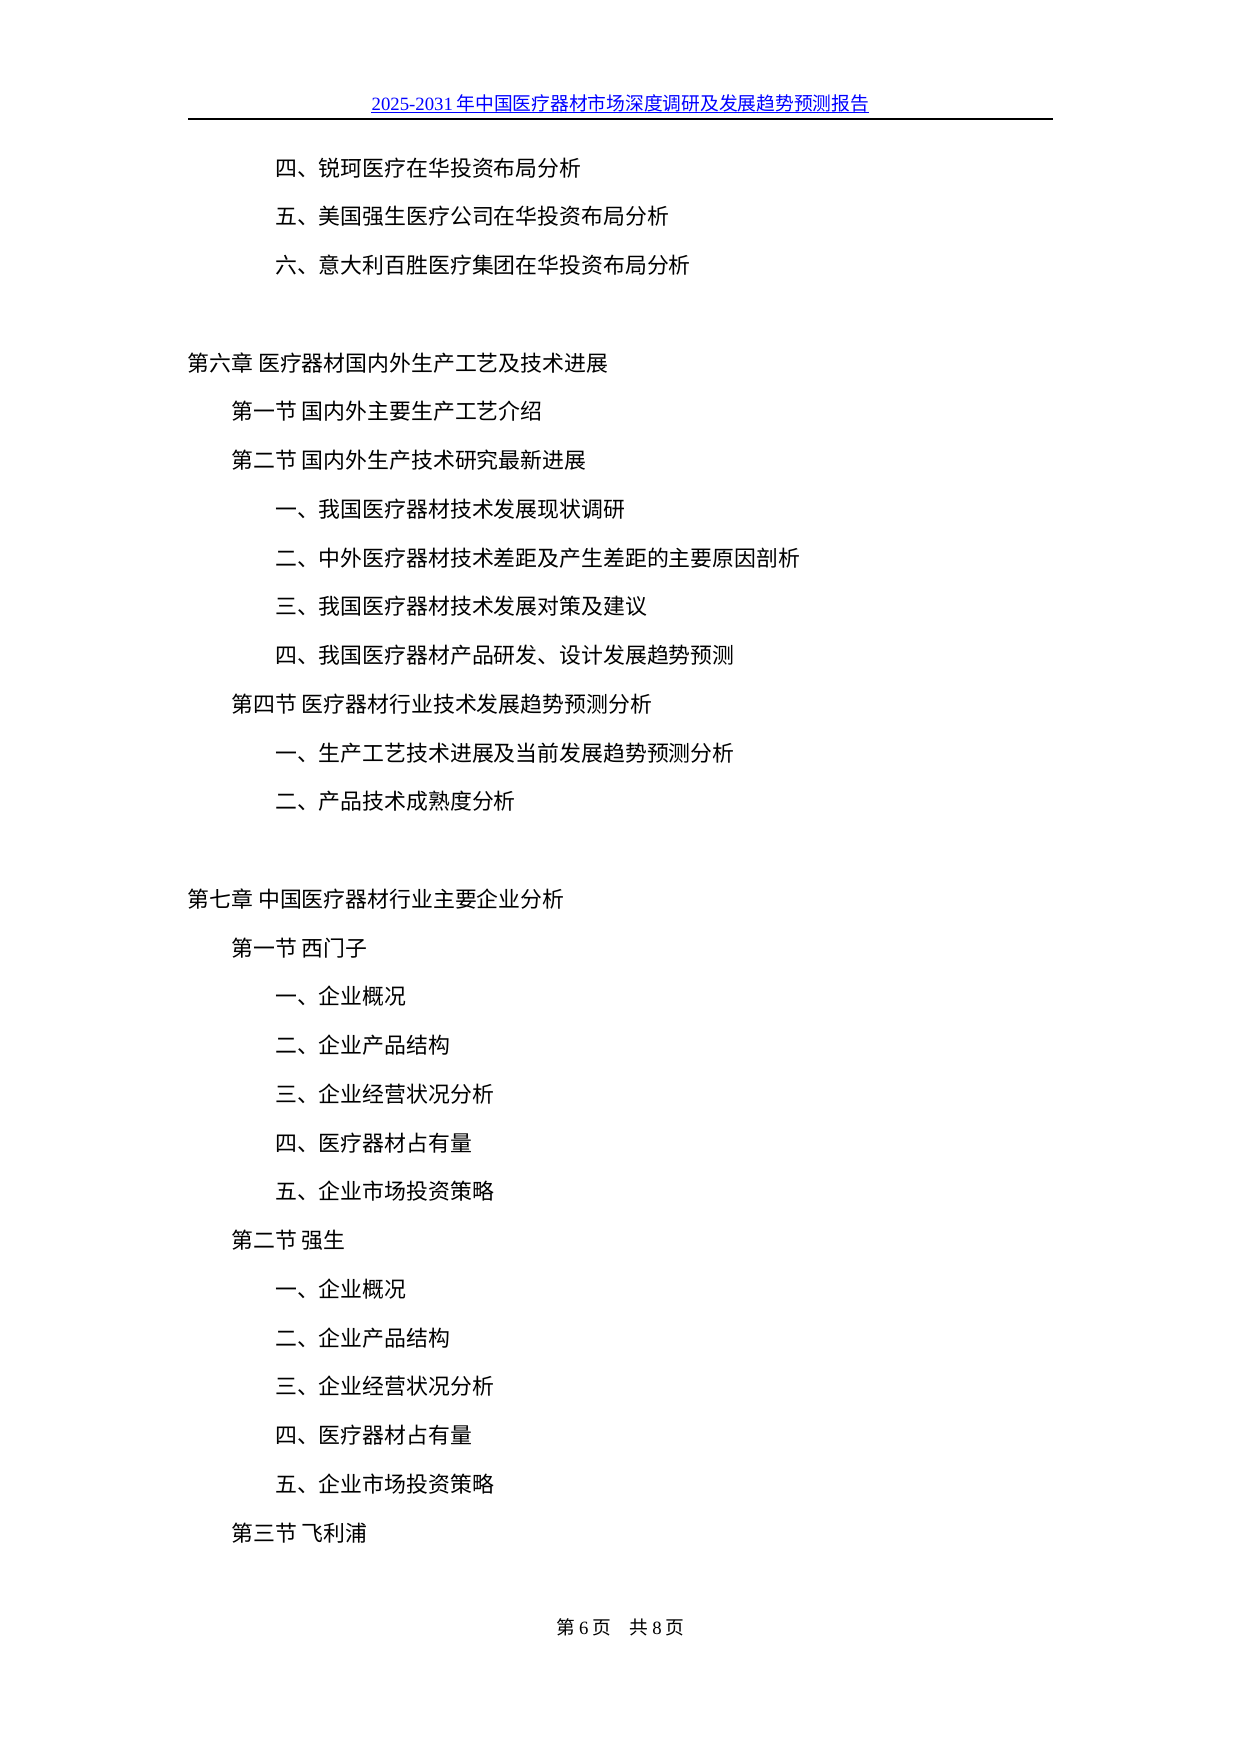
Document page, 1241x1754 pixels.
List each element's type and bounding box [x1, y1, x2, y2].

text [187, 150, 1053, 1548]
